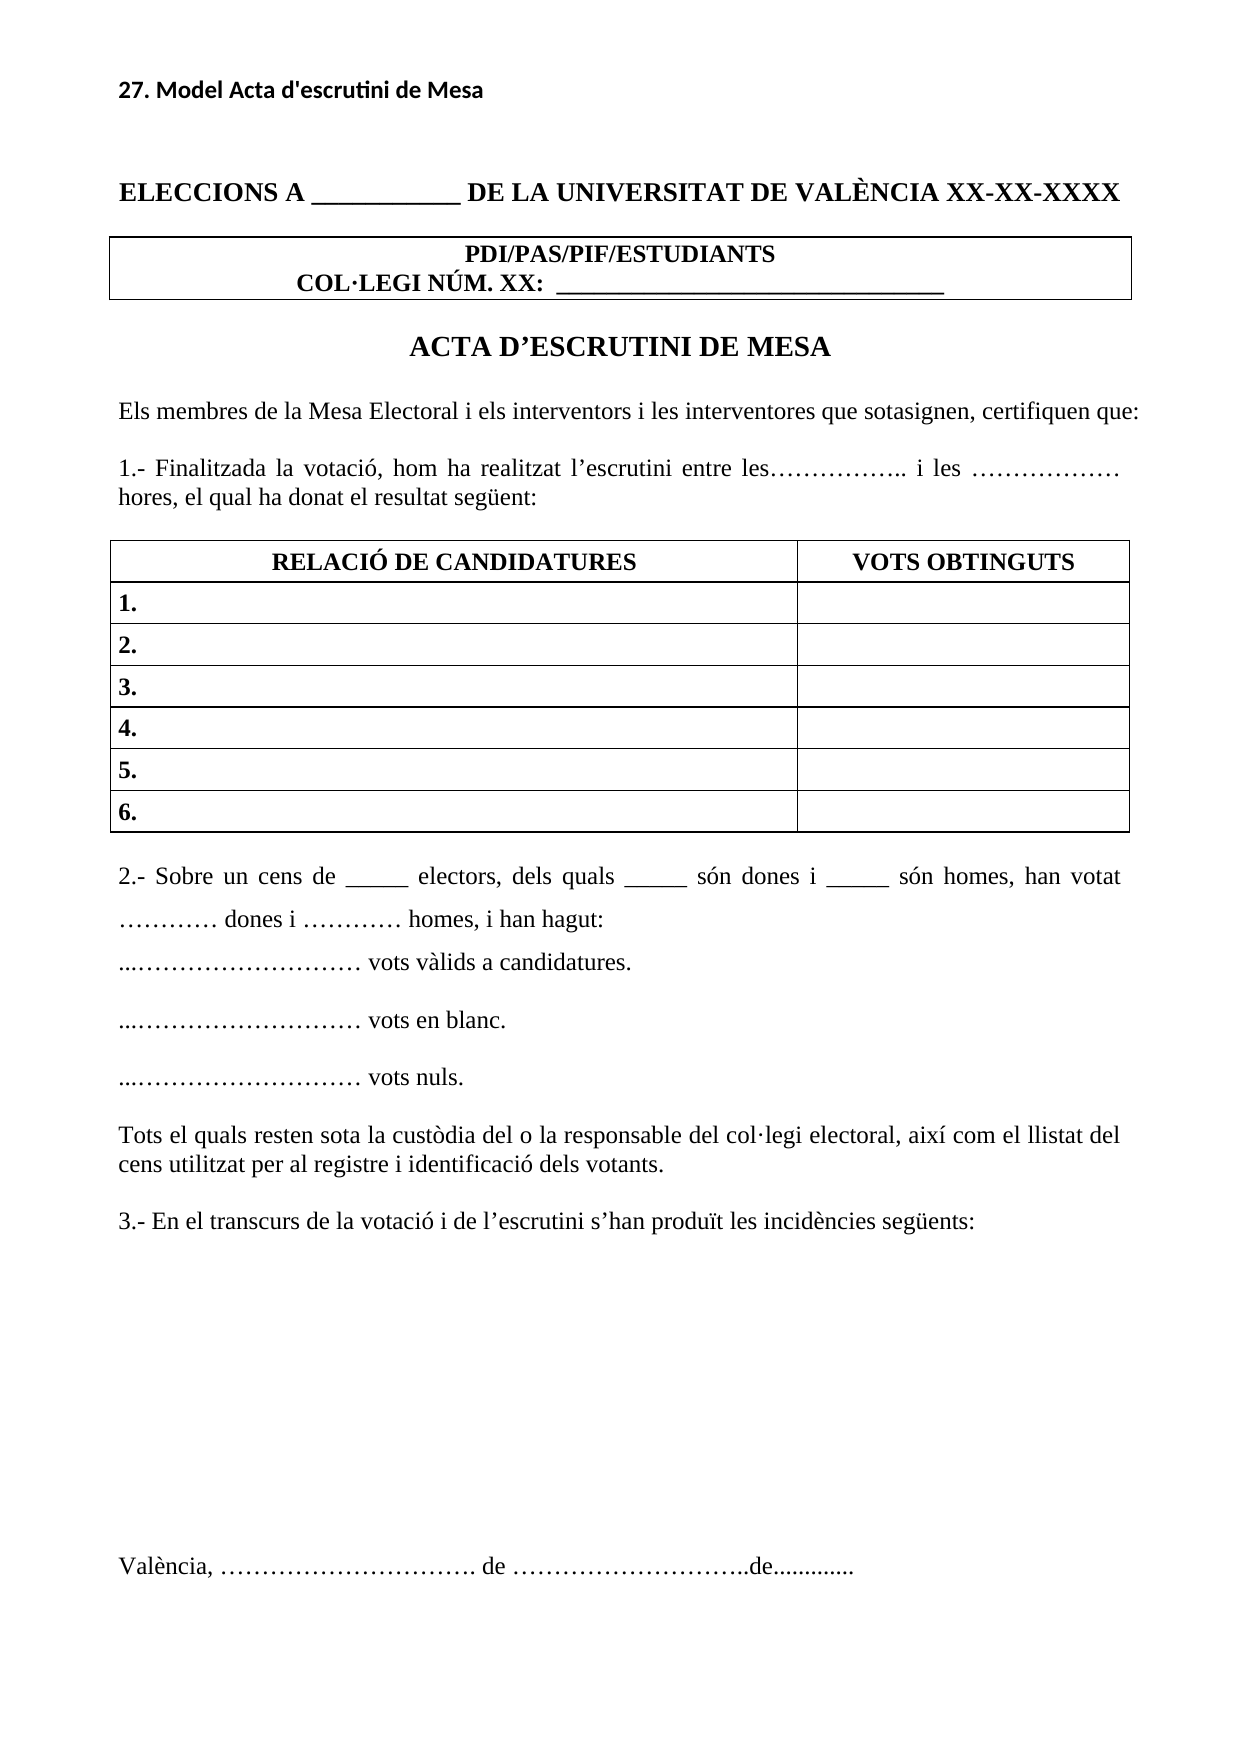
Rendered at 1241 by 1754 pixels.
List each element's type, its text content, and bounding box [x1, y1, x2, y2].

text Tots el quals resten sota la custòdia del o la responsable del col·legi electoral, així com el llistat del cens utilitzat per al registre i identificació dels votants. [118, 1120, 1122, 1177]
table_cell [798, 791, 1129, 831]
table_cell [798, 583, 1129, 623]
table_header VOTS OBTINGUTS [798, 541, 1129, 581]
table_cell 6. [111, 791, 797, 831]
table_cell [798, 749, 1129, 790]
table_cell 5. [111, 749, 797, 790]
text València, …………………………. de ………………………..de............. [118, 1551, 1122, 1580]
table_cell 4. [111, 708, 797, 748]
table_cell 2. [111, 624, 797, 665]
text 3.- En el transcurs de la votació i de l’escrutini s’han produït les incidències següents: [118, 1206, 1122, 1235]
table_cell [798, 624, 1129, 665]
text ...……………………… vots vàlids a candidatures. [118, 947, 1122, 976]
text ...……………………… vots nuls. [118, 1062, 1122, 1091]
table_cell [798, 708, 1129, 748]
table_header RELACIÓ DE CANDIDATURES [111, 541, 797, 581]
subtitle ACTA D’ESCRUTINI DE MESA [118, 329, 1122, 362]
text ...……………………… vots en blanc. [118, 1005, 1122, 1034]
table_cell [798, 666, 1129, 706]
subtitle ELECCIONS A ___________ DE LA UNIVERSITAT DE VALÈNCIA XX-XX-XXXX [118, 176, 1122, 208]
table_cell 1. [111, 583, 797, 623]
text 1.- Finalitzada la votació, hom ha realitzat l’escrutini entre les…………….. i les ………………hores, el qual ha donat el resultat següent: [118, 453, 1122, 511]
text Els membres de la Mesa Electoral i els interventors i les interventores que sotasignen, certifiquen que: [118, 396, 1181, 425]
text 2.- Sobre un cens de _____ electors, dels quals _____ són dones i _____ són homes, han votat ………… dones i ………… homes, i han hagut: [118, 861, 1122, 933]
table_cell 3. [111, 666, 797, 706]
subtitle COL·LEGI NÚM. XX: _______________________________ [110, 265, 1131, 299]
subtitle PDI/PAS/PIF/ESTUDIANTS [110, 238, 1131, 265]
